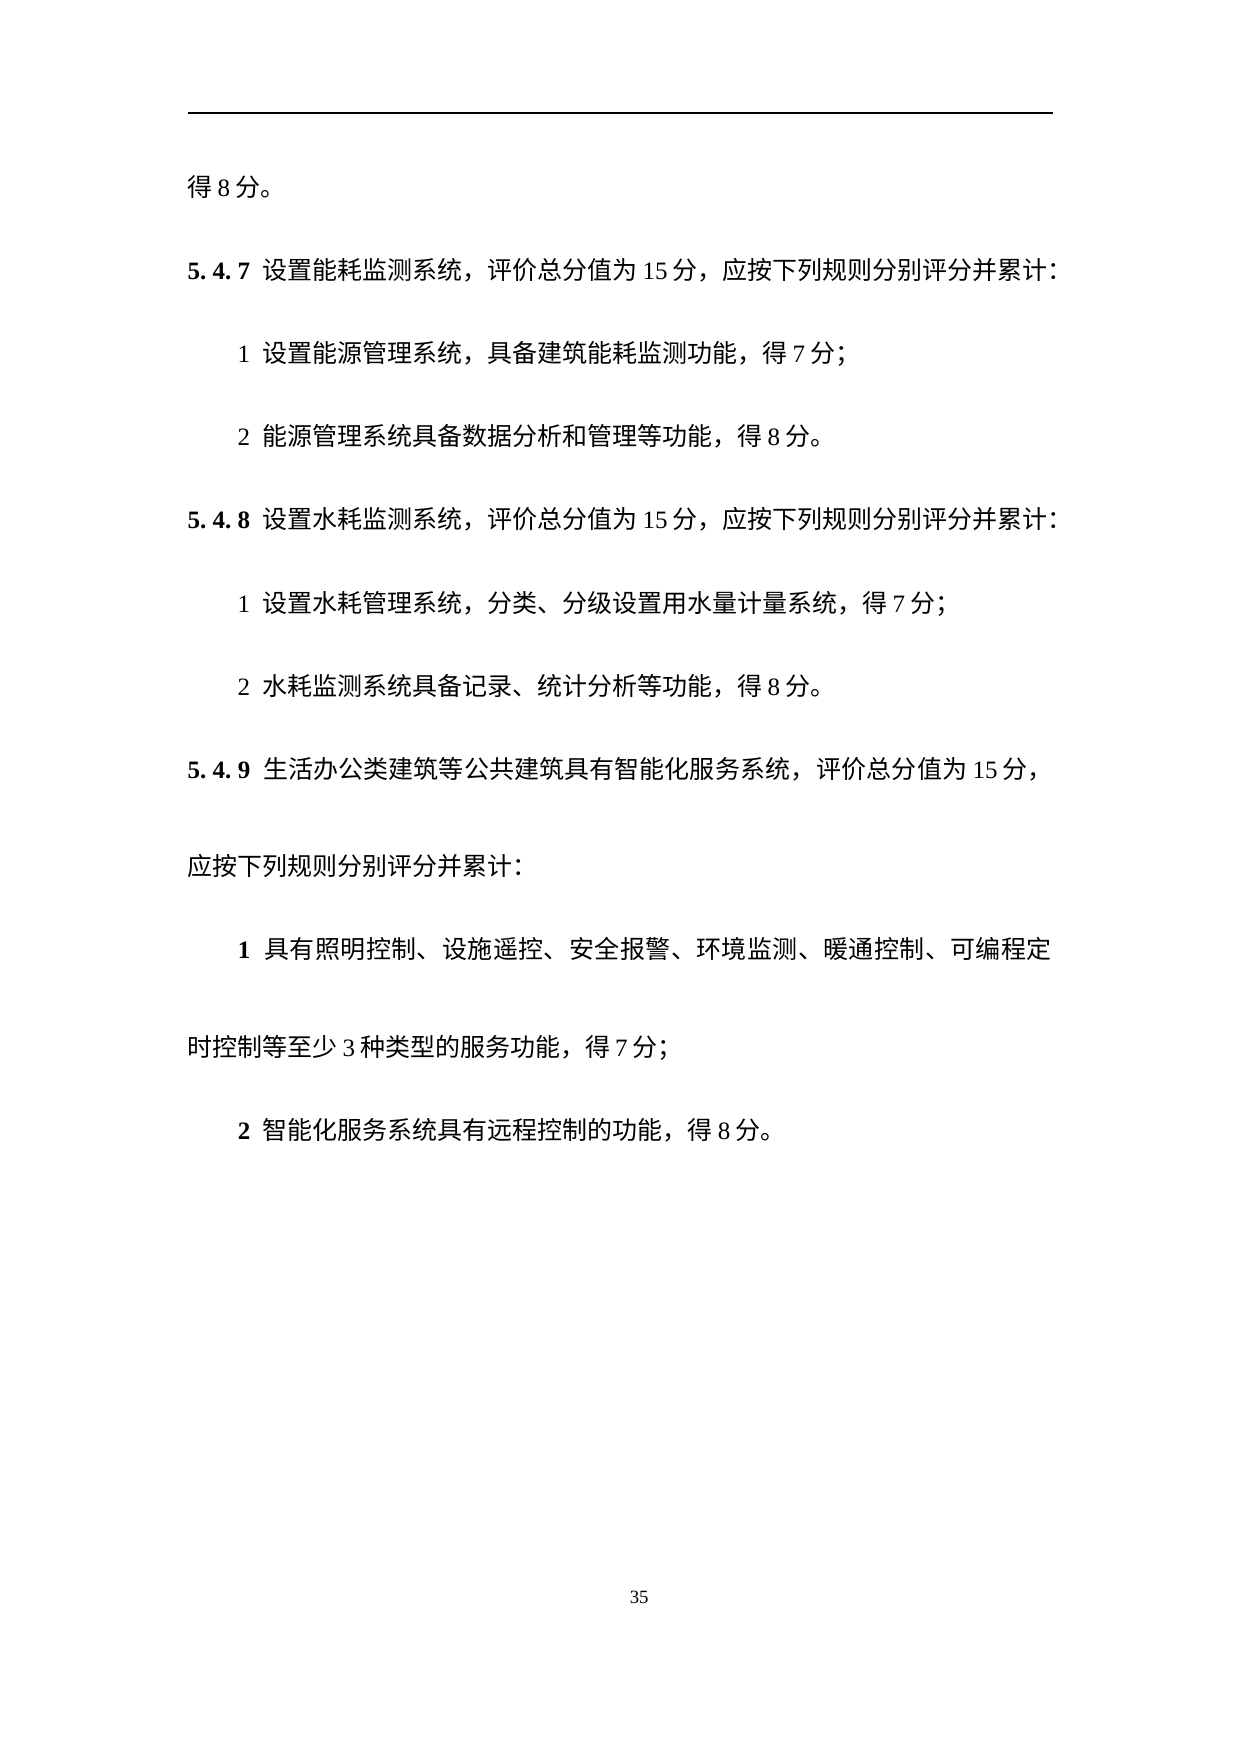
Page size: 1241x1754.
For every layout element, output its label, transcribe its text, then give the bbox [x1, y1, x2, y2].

text 2 能源管理系统具备数据分析和管理等功能，得8分。 [187, 402, 1053, 467]
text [187, 153, 1053, 218]
text 1 设置能源管理系统，具备建筑能耗监测功能，得7分； [187, 319, 1053, 384]
text 1 设置水耗管理系统，分类、分级设置用水量计量系统，得7分； [187, 569, 1053, 634]
text 2 水耗监测系统具备记录、统计分析等功能，得8分。 [187, 652, 1053, 717]
text 5. 4. 9 生活办公类建筑等公共建筑具有智能化服务系统，评价总分值为15分，应按下列规则分别评分并累计： [187, 735, 1053, 897]
text 5. 4. 8 设置水耗监测系统，评价总分值为15分，应按下列规则分别评分并累计： [187, 486, 1053, 551]
text 1 具有照明控制、设施遥控、安全报警、环境监测、暖通控制、可编程定时控制等至少3种类型的服务功能，得7分； [187, 916, 1053, 1078]
text 2 智能化服务系统具有远程控制的功能，得8分。 [187, 1096, 1053, 1161]
text 5. 4. 7 设置能耗监测系统，评价总分值为15分，应按下列规则分别评分并累计： [187, 236, 1053, 301]
